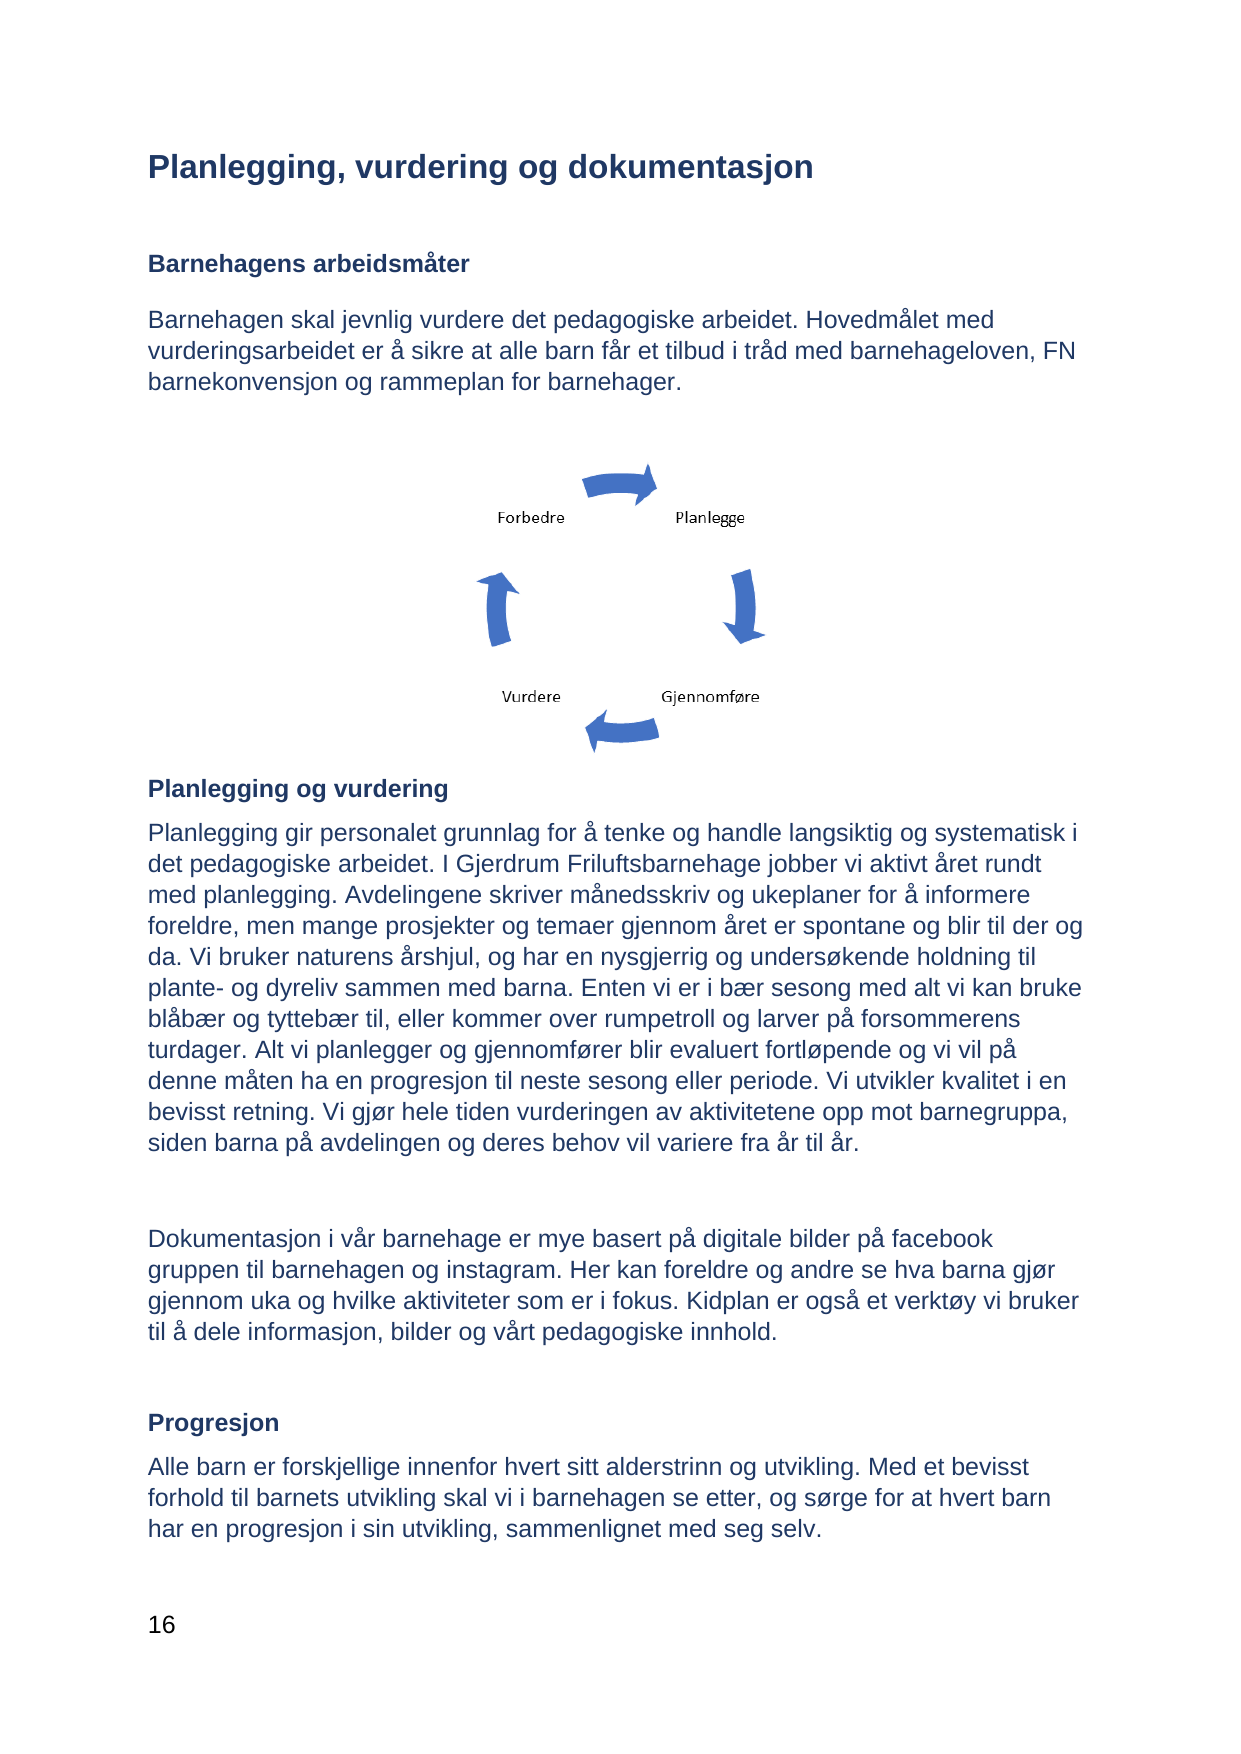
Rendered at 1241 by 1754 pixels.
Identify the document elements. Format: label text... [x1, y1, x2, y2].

subtitle Barnehagens arbeidsmåter [148, 249, 1093, 278]
subtitle Progresjon [148, 1408, 1093, 1437]
picture [365, 458, 875, 756]
subtitle Planlegging og vurdering [148, 774, 1093, 803]
subtitle Barnehagen skal jevnlig vurdere det pedagogiske arbeidet. Hovedmålet med vurderingsarbeidet er å sikre at alle barn får et tilbud i tråd med barnehageloven, FN barnekonvensjon og rammeplan for barnehager. [148, 305, 1093, 396]
subtitle Dokumentasjon i vår barnehage er mye basert på digitale bilder på facebook gruppen til barnehagen og instagram. Her kan foreldre og andre se hva barna gjør gjennom uka og hvilke aktiviteter som er i fokus. Kidplan er også et verktøy vi bruker til å dele informasjon, bilder og vårt pedagogiske innhold. [148, 1224, 1093, 1346]
text Planlegging gir personalet grunnlag for å tenke og handle langsiktig og systematisk i det pedagogiske arbeidet. I Gjerdrum Friluftsbarnehage jobber vi aktivt året rundt med planlegging. Avdelingene skriver månedsskriv og ukeplaner for å informere foreldre, men mange prosjekter og temaer gjennom året er spontane og blir til der og da. Vi bruker naturens årshjul, og har en nysgjerrig og undersøkende holdning til plante- og dyreliv sammen med barna. Enten vi er i bær sesong med alt vi kan bruke blåbær og tyttebær til, eller kommer over rumpetroll og larver på forsommerens turdager. Alt vi planlegger og gjennomfører blir evaluert fortløpende og vi vil på denne måten ha en progresjon til neste sesong eller periode. Vi utvikler kvalitet i en bevisst retning. Vi gjør hele tiden vurderingen av aktivitetene opp mot barnegruppa, siden barna på avdelingen og deres behov vil variere fra år til år. [148, 818, 1093, 1157]
text Alle barn er forskjellige innenfor hvert sitt alderstrinn og utvikling. Med et bevisst forhold til barnets utvikling skal vi i barnehagen se etter, og sørge for at hvert barn har en progresjon i sin utvikling, sammenlignet med seg selv. [148, 1452, 1093, 1543]
subtitle Planlegging, vurdering og dokumentasjon [148, 148, 1093, 186]
